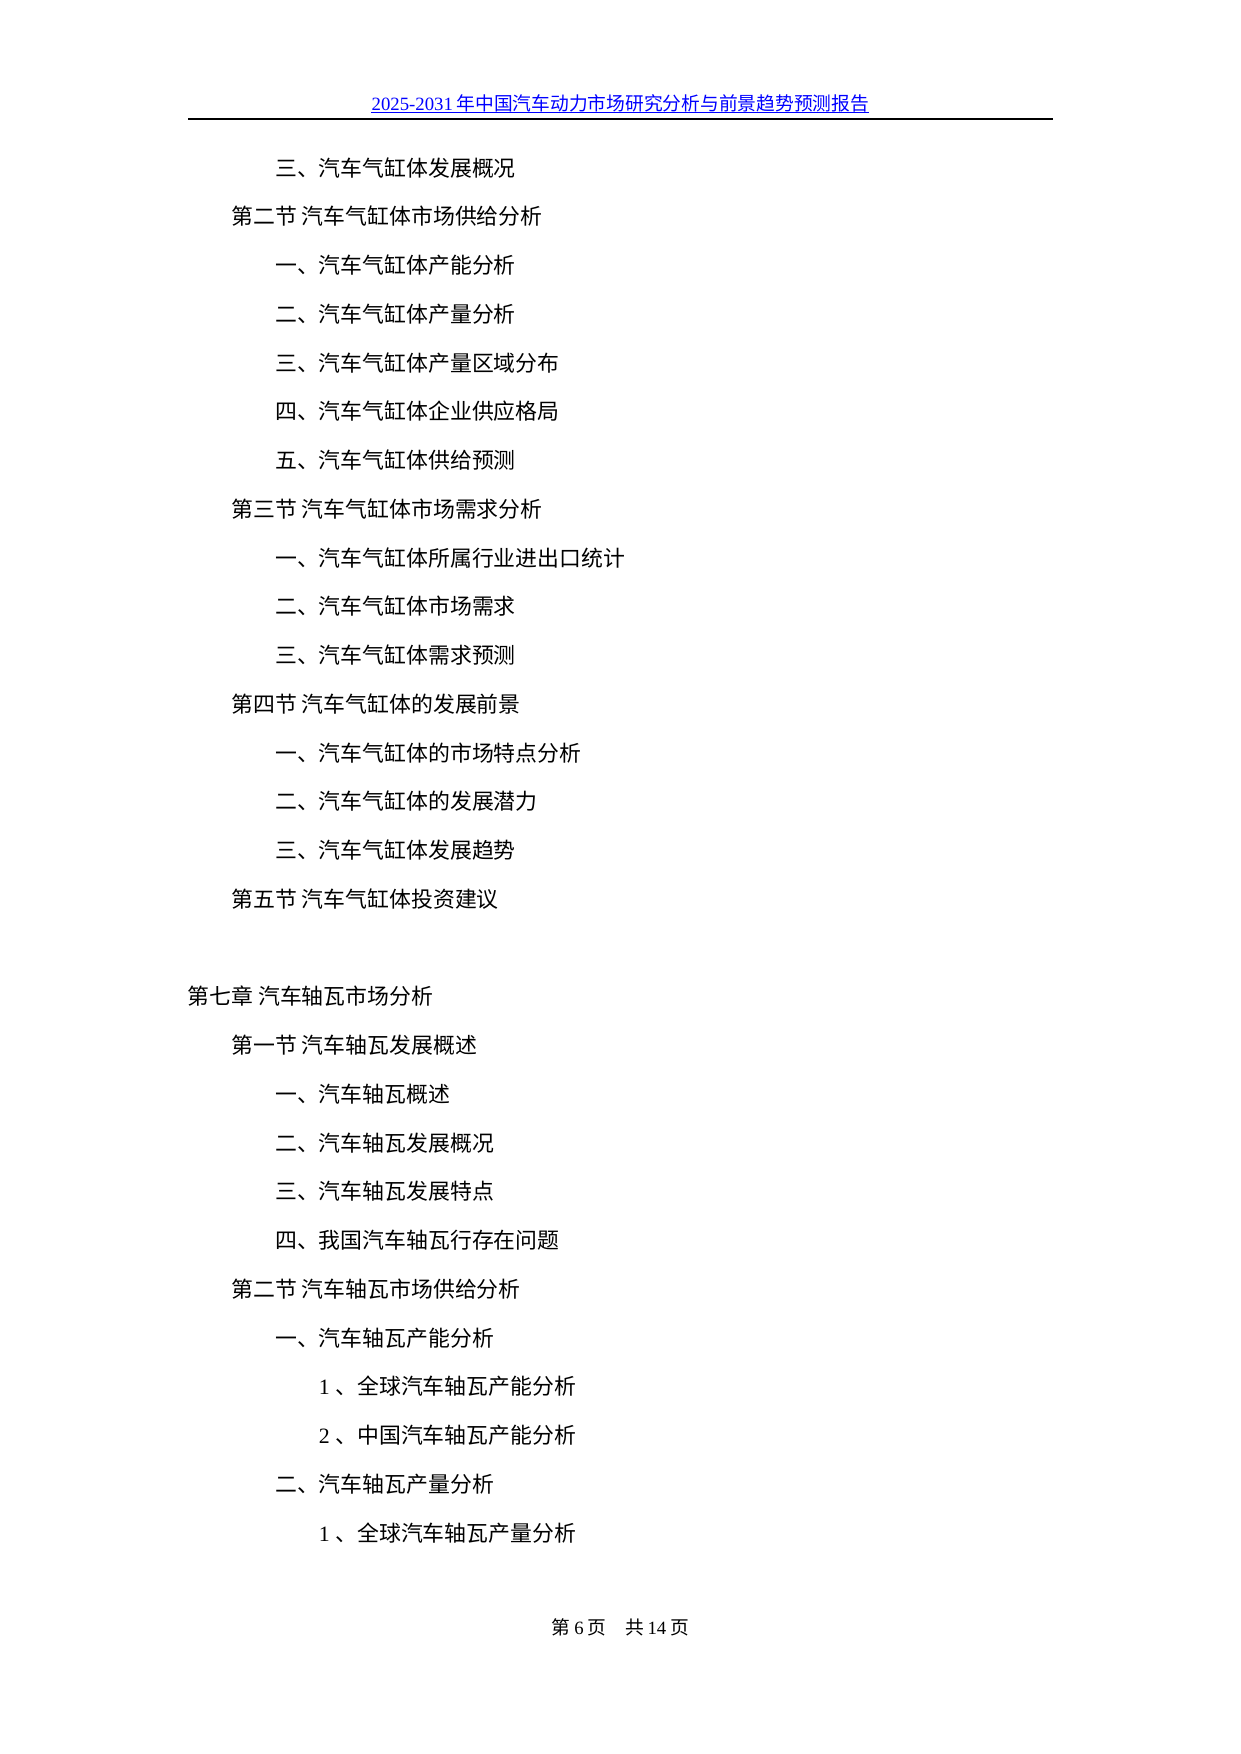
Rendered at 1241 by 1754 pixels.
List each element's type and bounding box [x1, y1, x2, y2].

text [187, 150, 1053, 1548]
